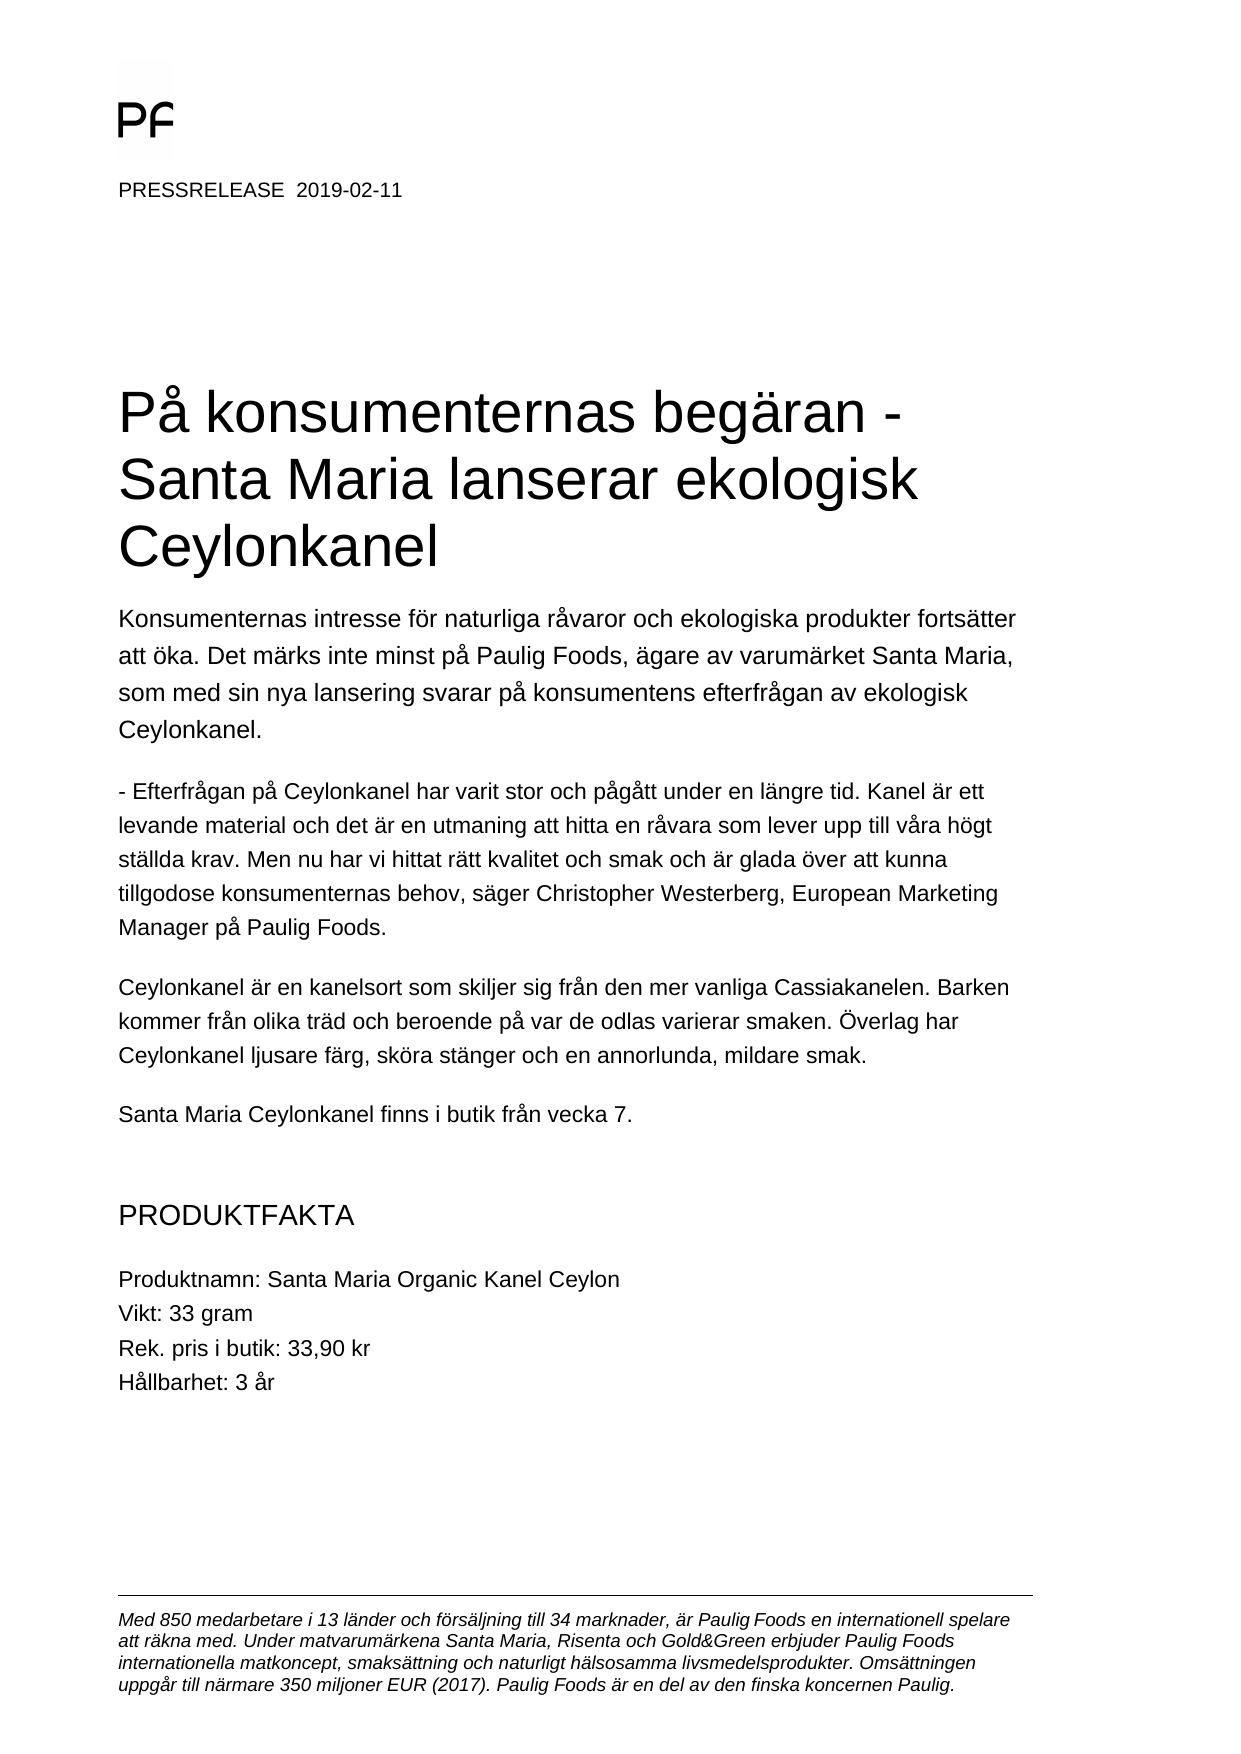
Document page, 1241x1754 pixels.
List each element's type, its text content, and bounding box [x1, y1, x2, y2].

text Produktnamn: Santa Maria Organic Kanel Ceylon Vikt: 33 gram Rek. pris i butik: 33,90 kr Hållbarhet: 3 år [118, 1266, 1033, 1395]
text Ceylonkanel är en kanelsort som skiljer sig från den mer vanliga Cassiakanelen. Barken kommer från olika träd och beroende på var de odlas varierar smaken. Överlag har Ceylonkanel ljusare färg, sköra stänger och en annorlunda, mildare smak. [118, 973, 1033, 1068]
text - Efterfrågan på Ceylonkanel har varit stor och pågått under en längre tid. Kanel är ett levande material och det är en utmaning att hitta en råvara som lever upp till våra högt ställda krav. Men nu har vi hittat rätt kvalitet och smak och är glada över att kunna tillgodose konsumenternas behov, säger Christopher Westerberg, European Marketing Manager på Paulig Foods. [118, 778, 1033, 941]
text På konsumenternas begäran - Santa Maria lanserar ekologisk Ceylonkanel [118, 377, 1033, 578]
text PRODUKTFAKTA [118, 1198, 1033, 1231]
text Konsumenternas intresse för naturliga råvaror och ekologiska produkter fortsätter att öka. Det märks inte minst på Paulig Foods, ägare av varumärket Santa Maria, som med sin nya lansering svarar på konsumentens efterfrågan av ekologisk Ceylonkanel. [118, 603, 1033, 744]
text PRESSRELEASE 2019-02-11 [118, 177, 1033, 202]
text Santa Maria Ceylonkanel finns i butik från vecka 7. [118, 1101, 1033, 1164]
picture [118, 59, 174, 161]
